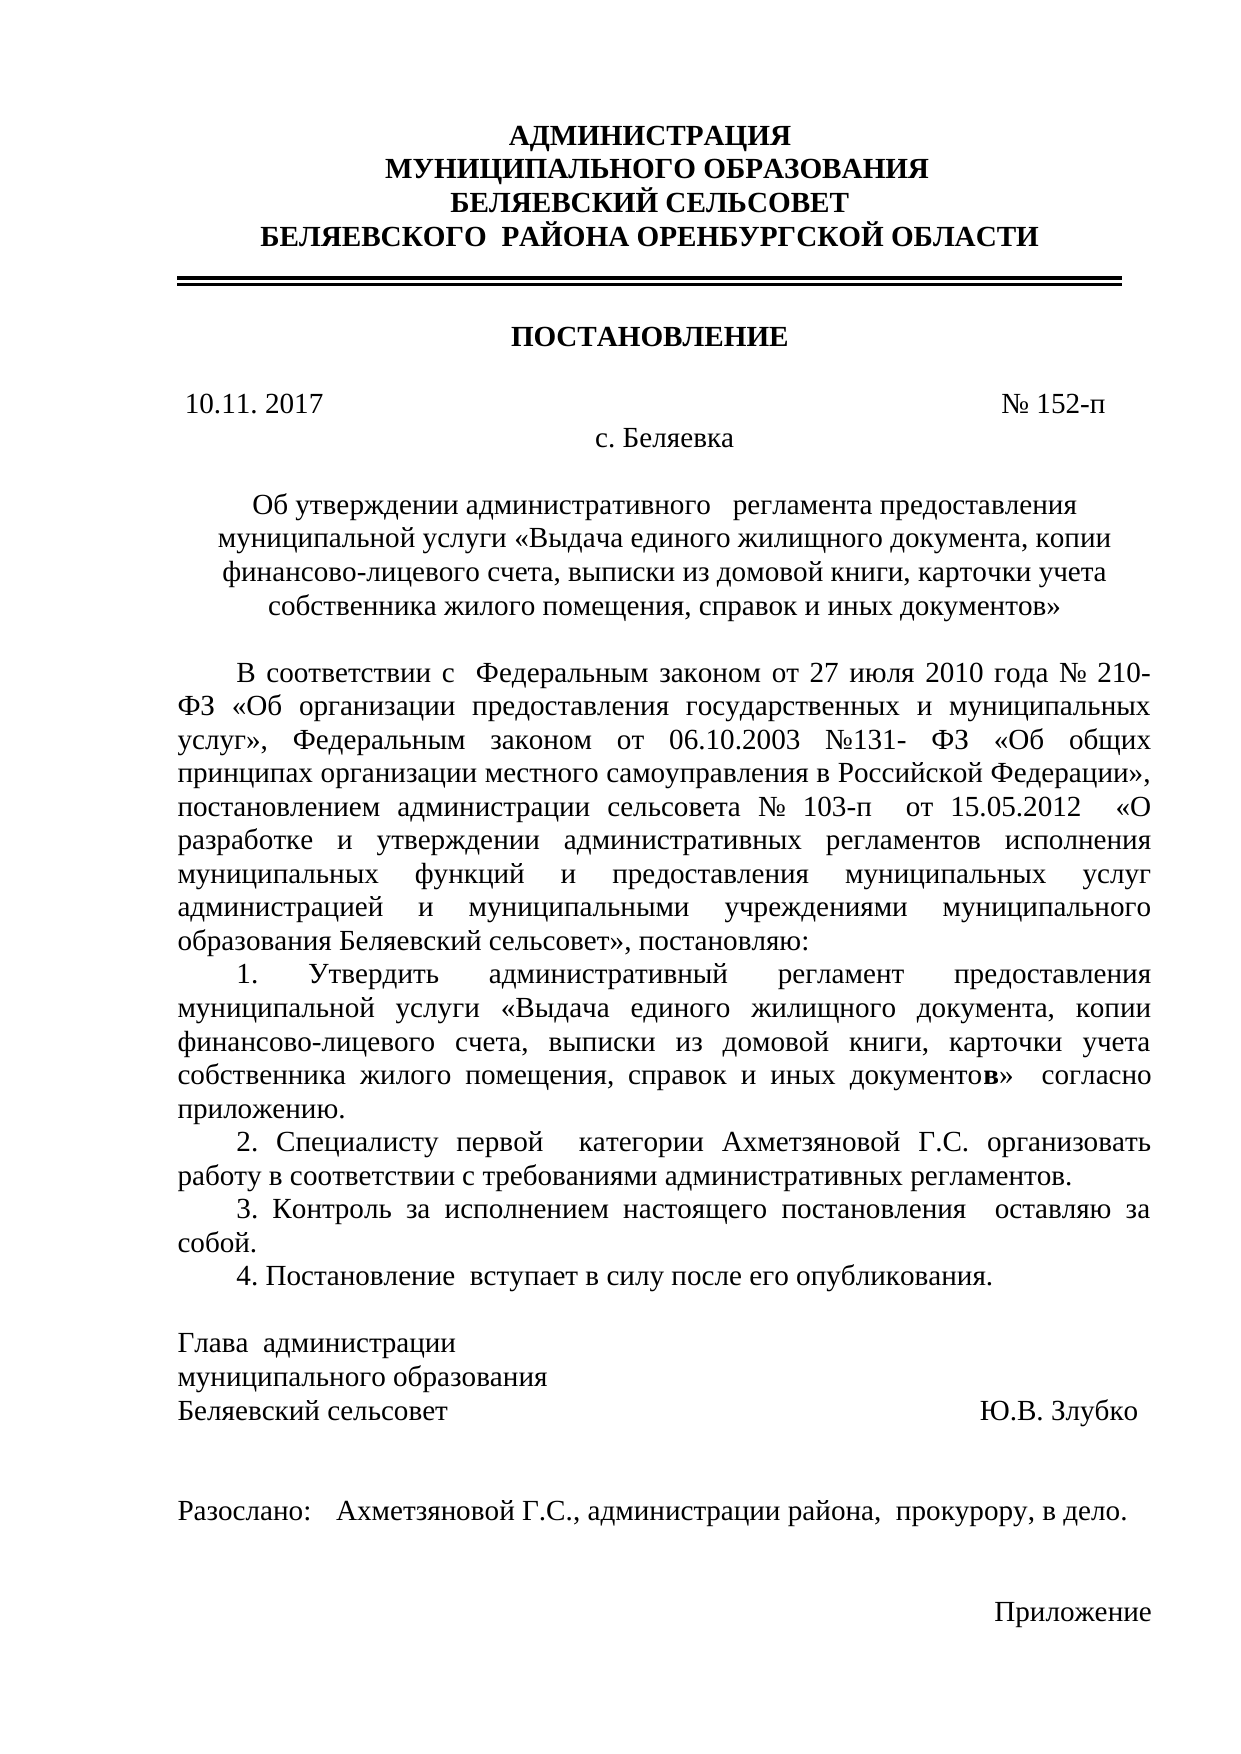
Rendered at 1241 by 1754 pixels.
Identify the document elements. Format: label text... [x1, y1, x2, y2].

text 4. Постановление вступает в силу после его опубликования. [177, 1258, 1152, 1292]
text 1. Утвердить административный регламент предоставления муниципальной услуги «Выдача единого жилищного документа, копии финансово-лицевого счета, выписки из домовой книги, карточки учета собственника жилого помещения, справок и иных документов» согласно приложению. [177, 957, 1152, 1124]
title Об утверждении административного регламента предоставления муниципальной услуги «Выдача единого жилищного документа, копии финансово-лицевого счета, выписки из домовой книги, карточки учета собственника жилого помещения, справок и иных документов» [177, 487, 1152, 621]
text 2. Специалисту первой категории Ахметзяновой Г.С. организовать работу в соответствии с требованиями административных регламентов. [177, 1124, 1152, 1191]
table_header Глава администрации муниципального образования Беляевский сельсовет [166, 1326, 662, 1426]
table_header АДМИНИСТРАЦИЯ МУНИЦИПАЛЬНОГО ОБРАЗОВАНИЯ БЕЛЯЕВСКИЙ СЕЛЬСОВЕТ БЕЛЯЕВСКОГО РАЙОНА ОРЕНБУРГСКОЙ ОБЛАСТИ [177, 118, 1122, 276]
table_header Разослано: [166, 1493, 324, 1560]
table_header Ю.В. Злубко [662, 1326, 1149, 1426]
text В соответствии с Федеральным законом от 27 июля 2010 года № 210- ФЗ «Об организации предоставления государственных и муниципальных услуг», Федеральным законом от 06.10.2003 №131- ФЗ «Об общих принципах организации местного самоуправления в Российской Федерации», постановлением администрации сельсовета № 103-п от 15.05.2012 «О разработке и утверждении административных регламентов исполнения муниципальных функций и предоставления муниципальных услуг администрацией и муниципальными учреждениями муниципального образования Беляевский сельсовет», постановляю: [177, 655, 1152, 957]
table_header Ахметзяновой Г.С., администрации района, прокурору, в дело. [325, 1493, 1163, 1560]
text 3. Контроль за исполнением настоящего постановления оставляю за собой. [177, 1191, 1152, 1258]
table_cell ПОСТАНОВЛЕНИЕ 10.11. 2017 № 152-п [177, 286, 1122, 420]
text Приложение [177, 1594, 1152, 1627]
text с. Беляевка [177, 420, 1152, 453]
